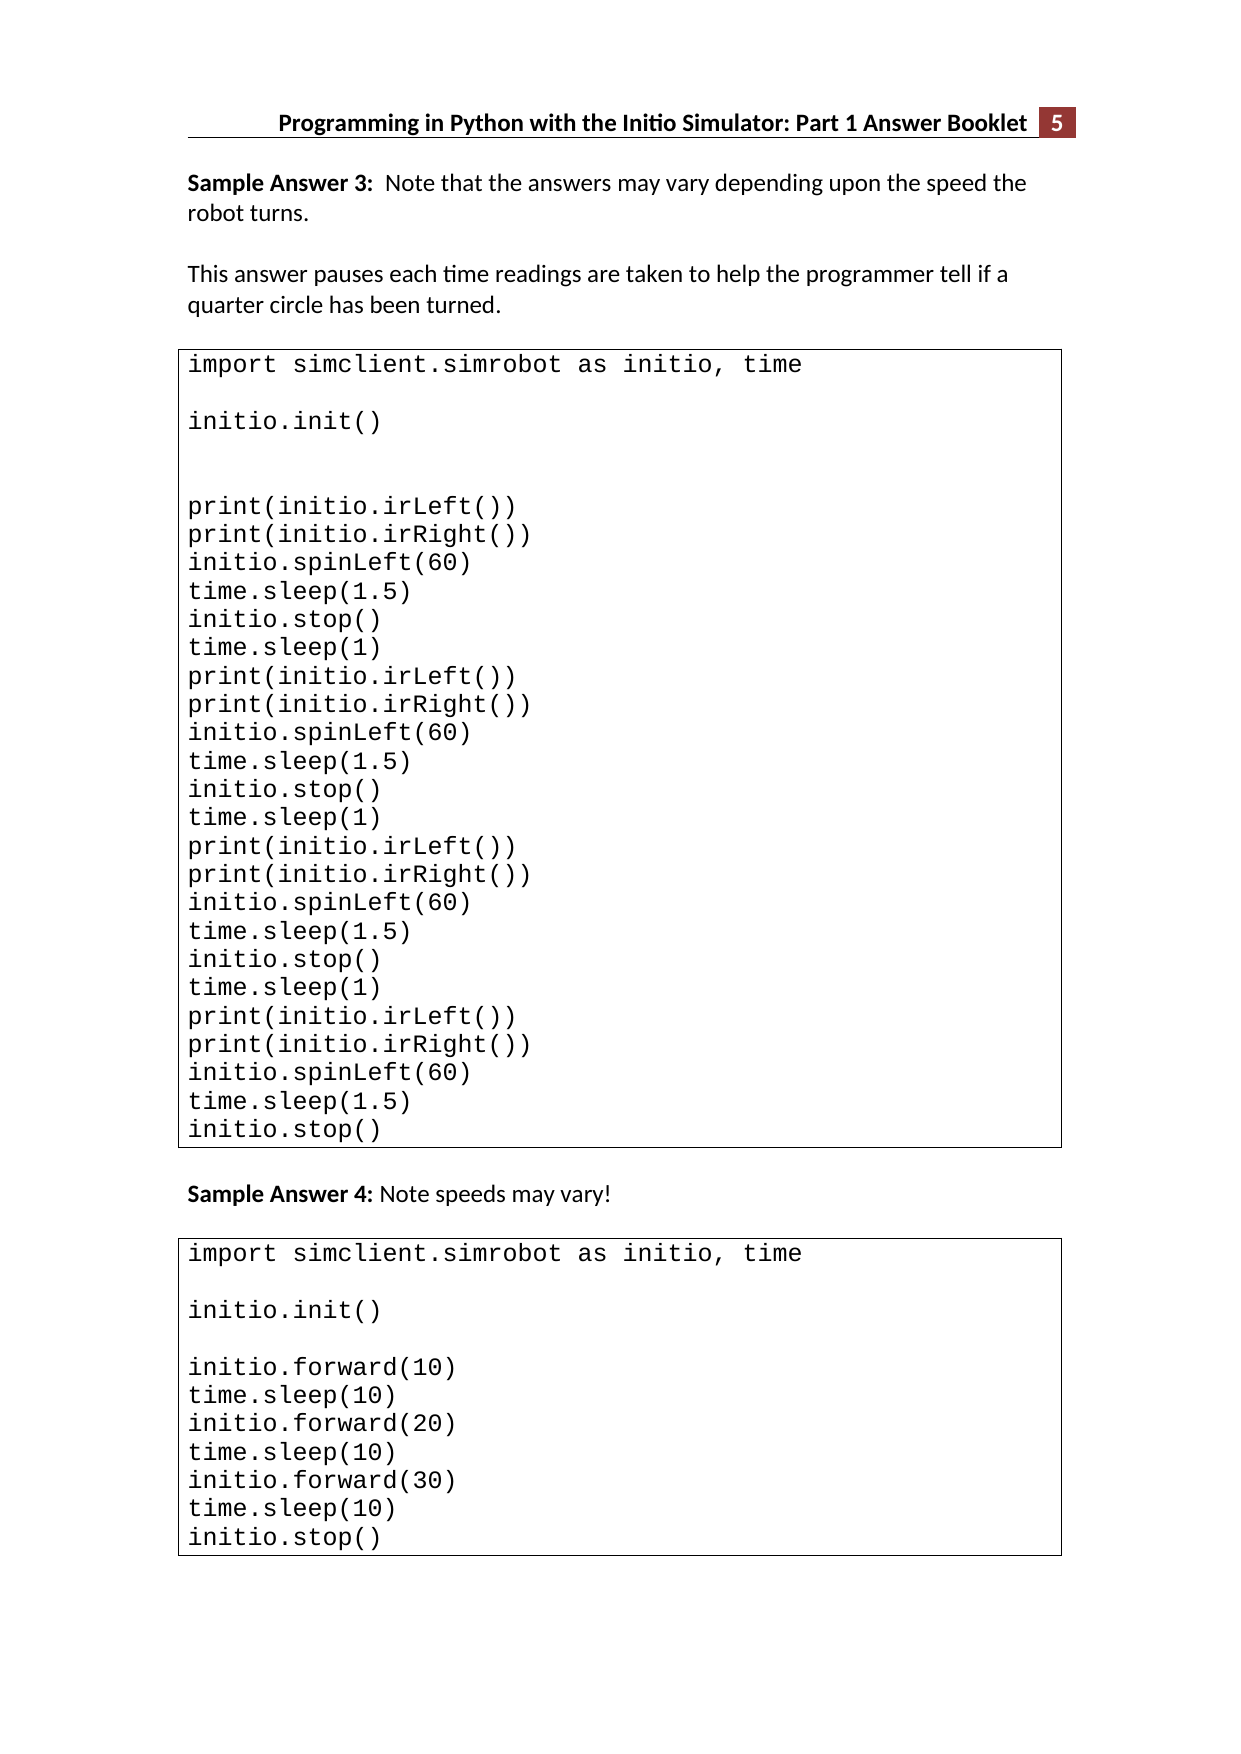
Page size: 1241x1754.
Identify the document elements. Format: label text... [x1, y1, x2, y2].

text time.sleep(10) [187, 1496, 1053, 1521]
text initio.init() [187, 408, 1053, 437]
text time.sleep(10) [187, 1383, 1053, 1411]
text initio.spinLeft(60) [187, 1060, 1053, 1088]
text initio.stop() [179, 1521, 1061, 1555]
text time.sleep(1.5) [187, 578, 1053, 607]
text initio.stop() [187, 607, 1053, 635]
text Sample Answer 4: Note speeds may vary! [187, 1178, 1053, 1209]
text initio.stop() [187, 777, 1053, 805]
text initio.init() [187, 1298, 1053, 1326]
text print(initio.irLeft()) [187, 833, 1053, 862]
text time.sleep(1.5) [187, 1088, 1053, 1113]
text This answer pauses each time readings are taken to help the programmer tell if a quarter circle has been turned. [187, 259, 1053, 320]
text import simclient.simrobot as initio, time [179, 350, 1061, 380]
text print(initio.irRight()) [187, 862, 1053, 890]
text initio.forward(30) [187, 1468, 1053, 1496]
text initio.spinLeft(60) [187, 550, 1053, 578]
text initio.forward(10) [187, 1354, 1053, 1383]
text print(initio.irLeft()) [187, 663, 1053, 692]
text time.sleep(1) [187, 975, 1053, 1003]
text time.sleep(1.5) [187, 748, 1053, 777]
text time.sleep(1) [187, 805, 1053, 833]
text print(initio.irRight()) [187, 522, 1053, 550]
text initio.forward(20) [187, 1411, 1053, 1439]
text time.sleep(10) [187, 1439, 1053, 1468]
text time.sleep(1) [187, 635, 1053, 663]
text print(initio.irLeft()) [187, 493, 1053, 522]
text time.sleep(1.5) [187, 918, 1053, 947]
text initio.spinLeft(60) [187, 720, 1053, 748]
text Sample Answer 3: Note that the answers may vary depending upon the speed the robot turns. [187, 167, 1053, 228]
text print(initio.irRight()) [187, 692, 1053, 720]
text initio.stop() [179, 1113, 1061, 1147]
text initio.spinLeft(60) [187, 890, 1053, 918]
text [179, 1239, 1061, 1269]
text initio.stop() [187, 947, 1053, 975]
text print(initio.irLeft()) [187, 1003, 1053, 1032]
text print(initio.irRight()) [187, 1032, 1053, 1060]
